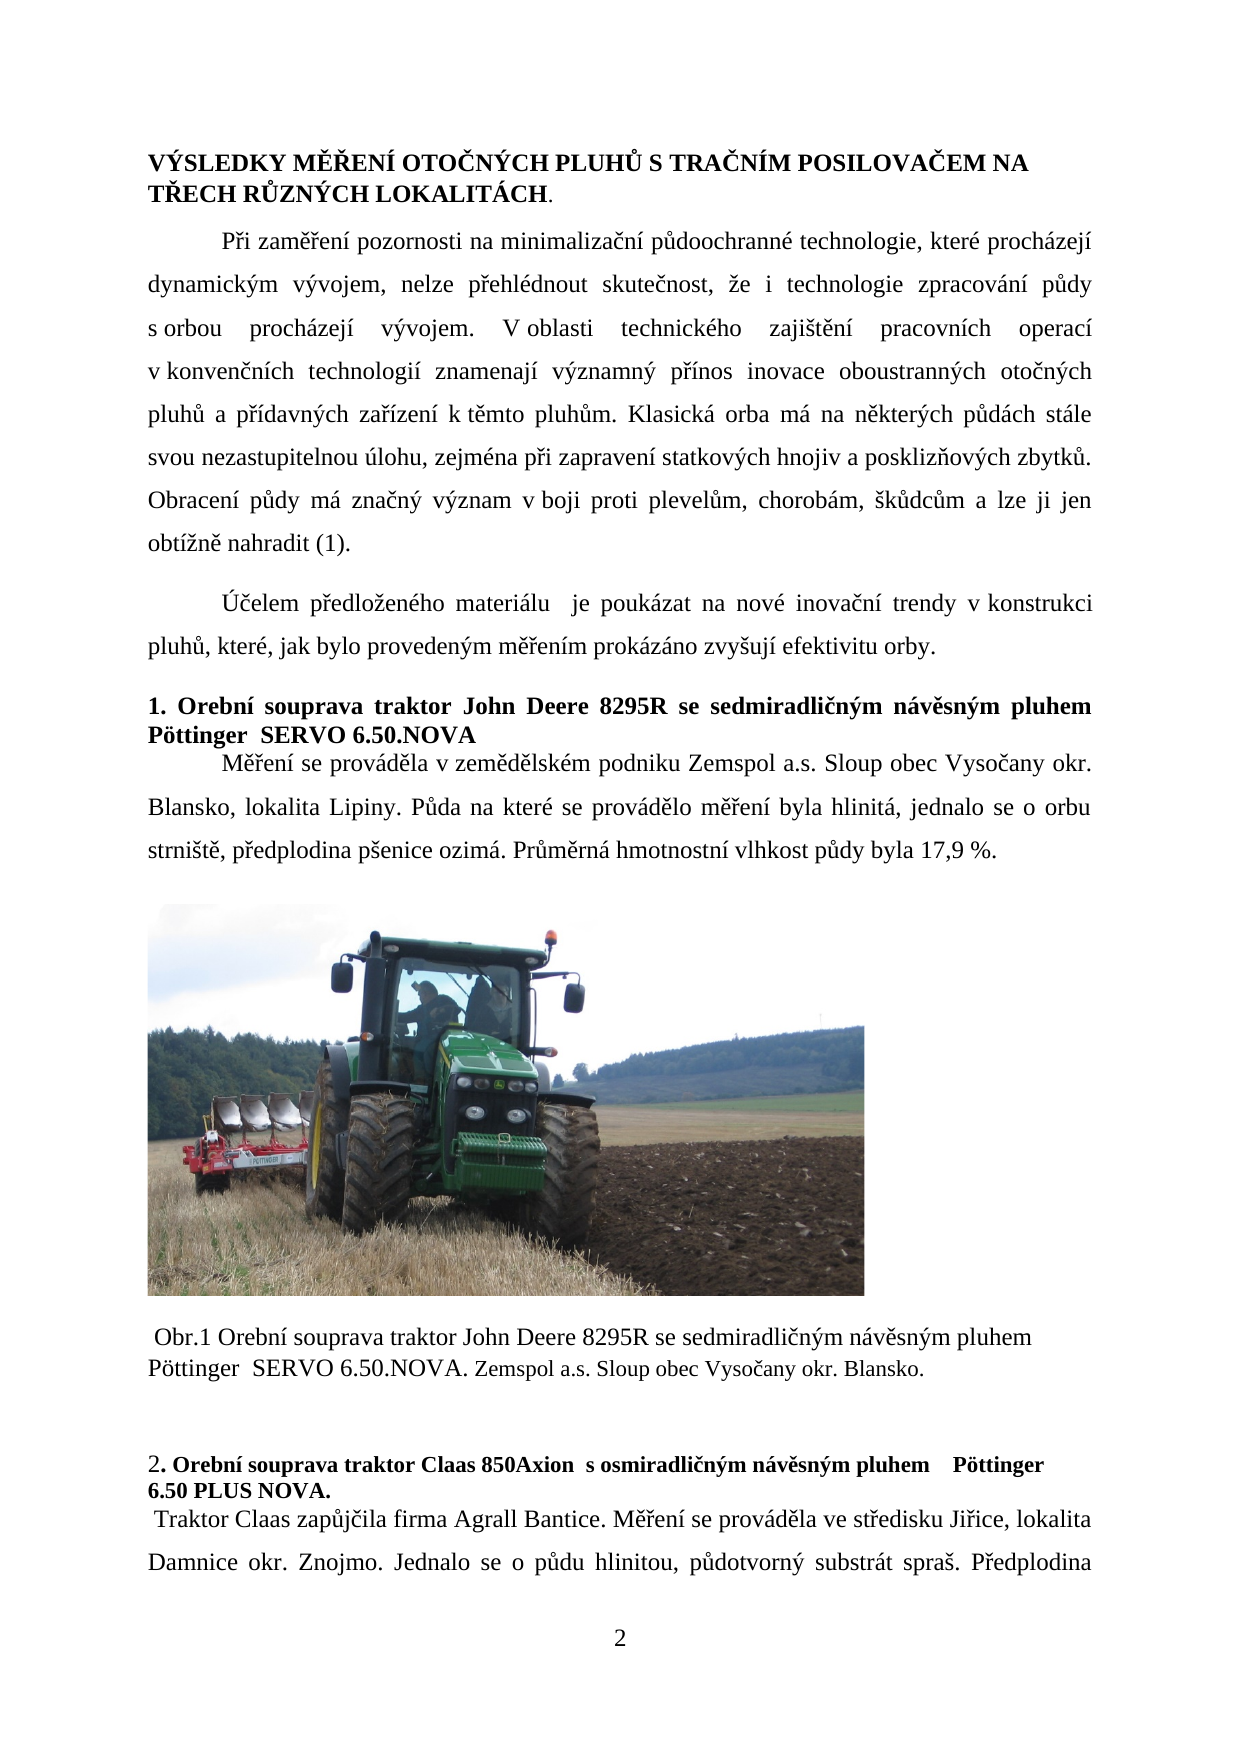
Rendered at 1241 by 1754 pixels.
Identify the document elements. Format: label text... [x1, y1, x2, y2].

text Měření se prováděla v zemědělském podniku Zemspol a.s. Sloup obec Vysočany okr. Blansko, lokalita Lipiny. Půda na které se provádělo měření byla hlinitá, jednalo se o orbu strniště, předplodina pšenice ozimá. Průměrná hmotnostní vlhkost půdy byla 17,9 %. [148, 748, 1093, 863]
text 1. Orební souprava traktor John Deere 8295R se sedmiradličným návěsným pluhem Pöttinger SERVO 6.50.NOVA [148, 691, 1093, 748]
text Výsledky měření otočných pluhů s tračním posilovačem na třech různých lokalitách. [148, 148, 1093, 207]
picture [147, 904, 865, 1296]
text 2. Orební souprava traktor Claas 850Axion s osmiradličným návěsným pluhem Pöttinger 6.50 PLUS NOVA. [148, 1449, 1093, 1504]
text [148, 1504, 1093, 1576]
text Obr.1 Orební souprava traktor John Deere 8295R se sedmiradličným návěsným pluhem Pöttinger SERVO 6.50.nova. Zemspol a.s. Sloup obec Vysočany okr. Blansko. [148, 1322, 1093, 1382]
text Při zaměření pozornosti na minimalizační půdoochranné technologie, které procházejí dynamickým vývojem, nelze přehlédnout skutečnost, že i technologie zpracování půdy s orbou procházejí vývojem. V oblasti technického zajištění pracovních operací v konvenčních technologií znamenají významný přínos inovace oboustranných otočných pluhů a přídavných zařízení k těmto pluhům. Klasická orba má na některých půdách stále svou nezastupitelnou úlohu, zejména při zapravení statkových hnojiv a posklizňových zbytků. Obracení půdy má značný význam v boji proti plevelům, chorobám, škůdcům a lze ji jen obtížně nahradit (1). [148, 226, 1093, 557]
text Účelem předloženého materiálu je poukázat na nové inovační trendy v konstrukci pluhů, které, jak bylo provedeným měřením prokázáno zvyšují efektivitu orby. [148, 588, 1093, 660]
